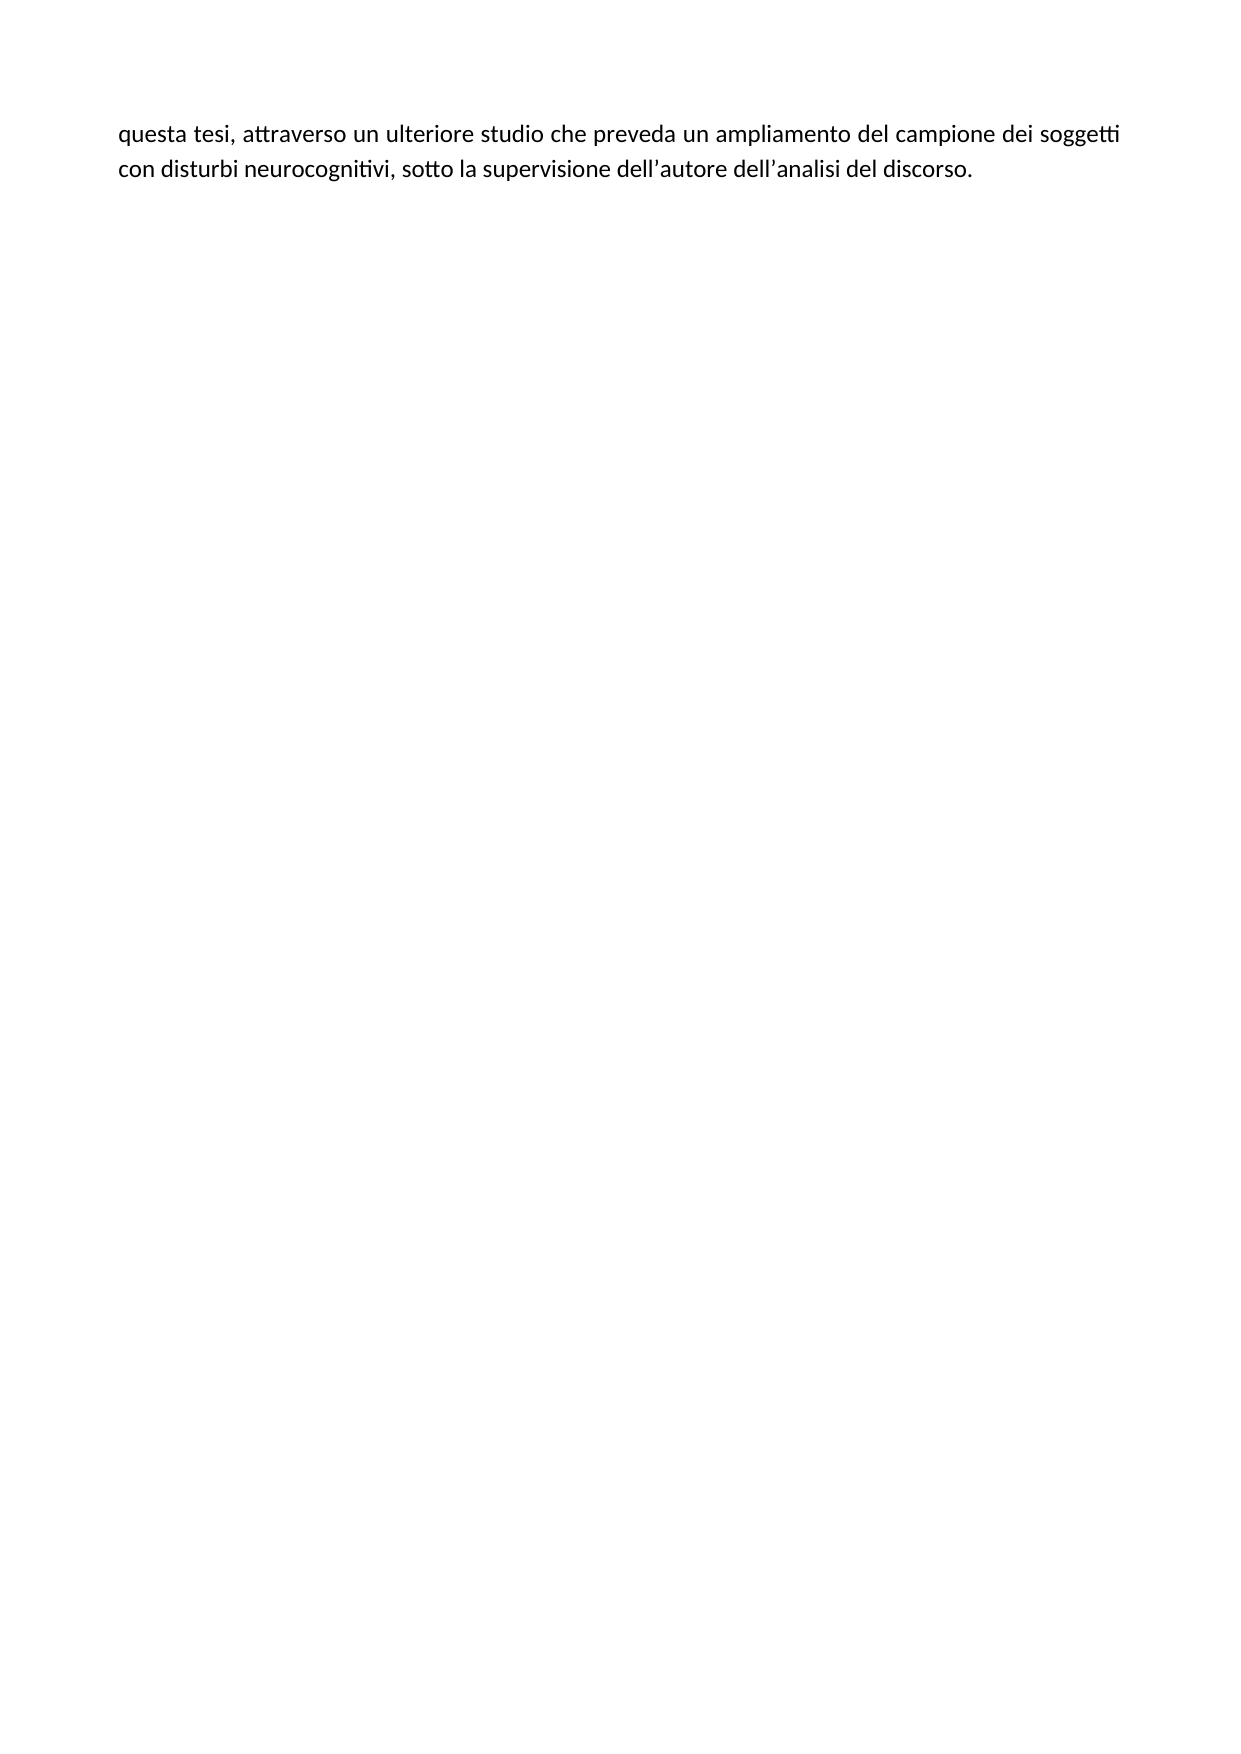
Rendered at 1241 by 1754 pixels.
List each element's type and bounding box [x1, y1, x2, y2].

text [118, 118, 1122, 184]
